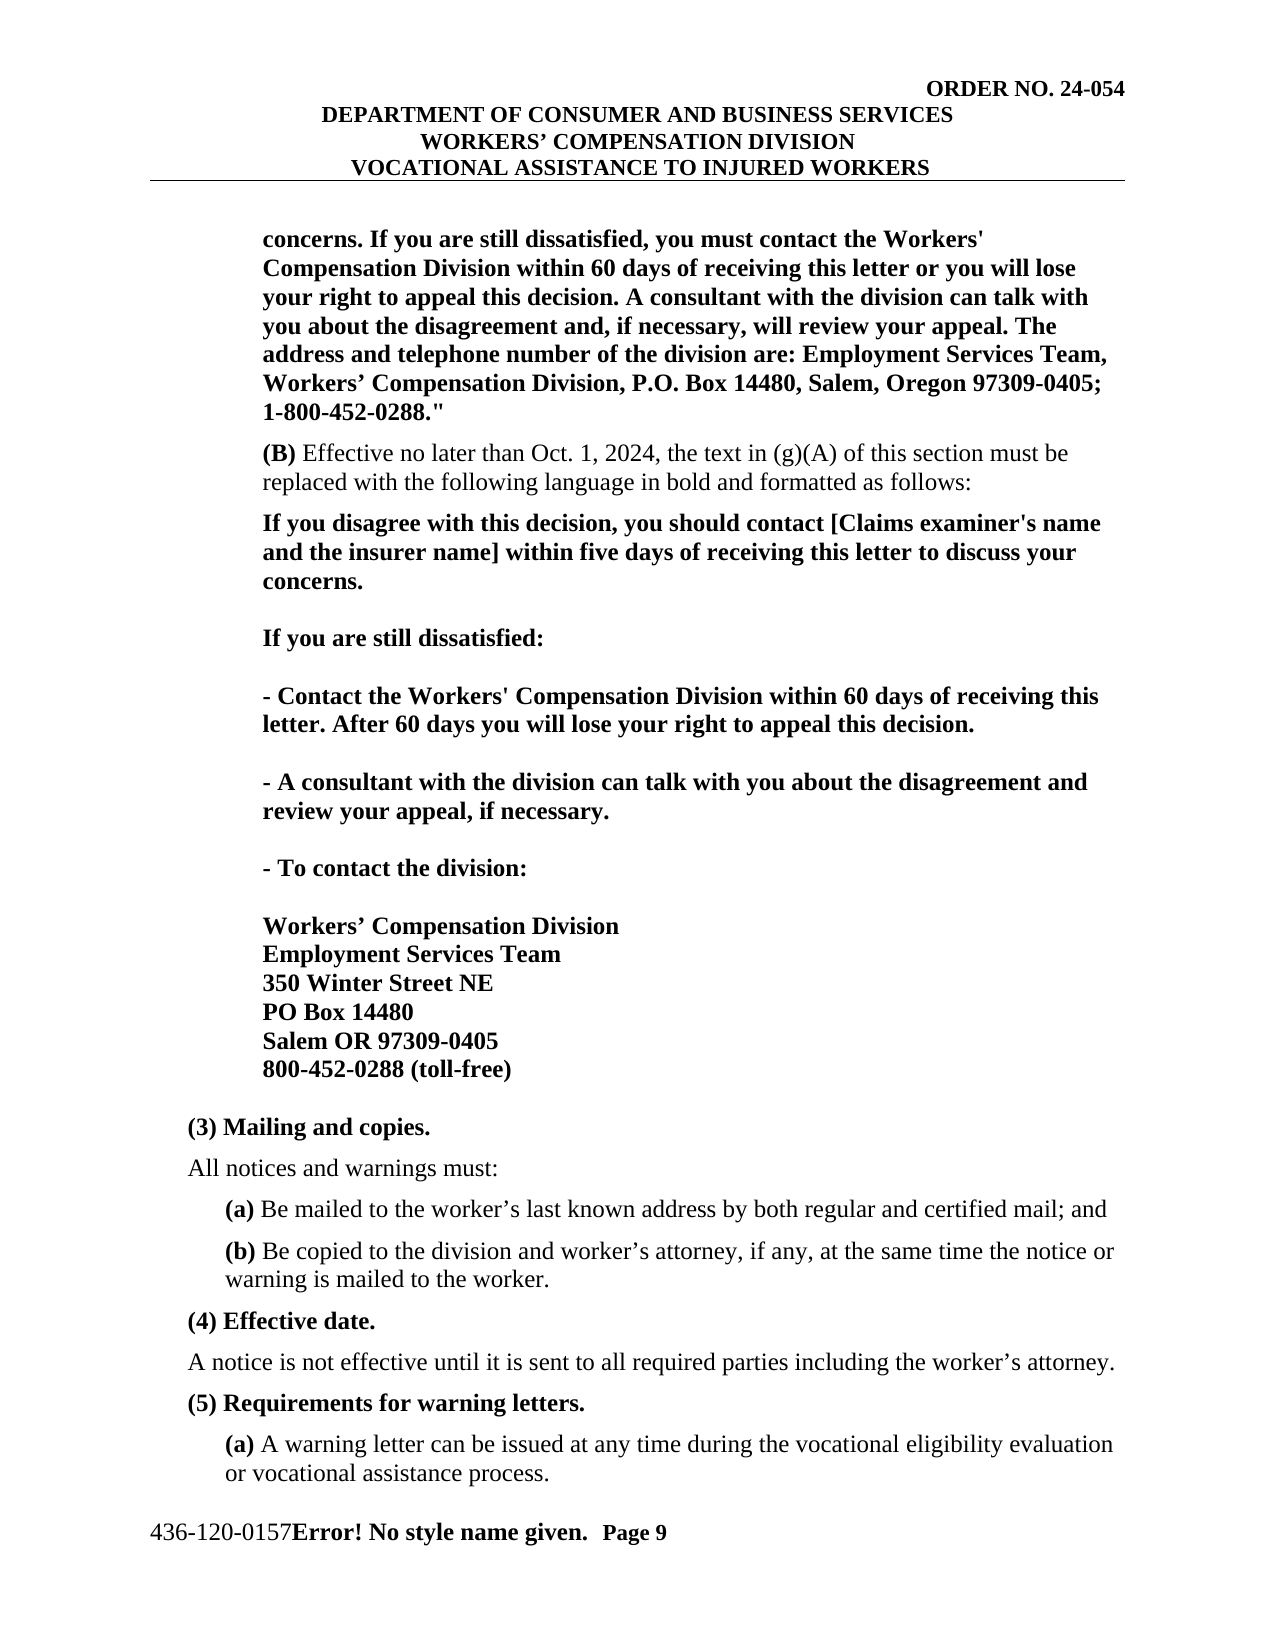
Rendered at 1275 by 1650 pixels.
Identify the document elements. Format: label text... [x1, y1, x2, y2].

text (4) Effective date. [187, 1306, 1125, 1334]
text If you disagree with this decision, you should contact [Claims examiner's name and the insurer name] within five days of receiving this letter to discuss your concerns. [262, 508, 1125, 594]
text All notices and warnings must: [187, 1153, 1125, 1182]
text PO Box 14480 [262, 997, 1125, 1026]
text If you are still dissatisfied: [262, 623, 1125, 652]
text (5) Requirements for warning letters. [187, 1388, 1125, 1417]
text Workers’ Compensation Division [262, 911, 1125, 939]
text 800-452-0288 (toll-free) [262, 1054, 1125, 1083]
text (a) A warning letter can be issued at any time during the vocational eligibility evaluation or vocational assistance process. [225, 1429, 1125, 1487]
text Employment Services Team [262, 939, 1125, 968]
text - To contact the division: [262, 853, 1125, 882]
text - A consultant with the division can talk with you about the disagreement and review your appeal, if necessary. [262, 767, 1125, 824]
text Salem OR 97309-0405 [262, 1026, 1125, 1054]
text A notice is not effective until it is sent to all required parties including the worker’s attorney. [187, 1347, 1125, 1376]
text (B) Effective no later than Oct. 1, 2024, the text in (g)(A) of this section must be replaced with the following language in bold and formatted as follows: [262, 438, 1125, 496]
text 350 Winter Street NE [262, 968, 1125, 997]
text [262, 224, 1125, 426]
text (b) Be copied to the division and worker’s attorney, if any, at the same time the notice or warning is mailed to the worker. [225, 1236, 1125, 1293]
text (3) Mailing and copies. [187, 1112, 1125, 1141]
text - Contact the Workers' Compensation Division within 60 days of receiving this letter. After 60 days you will lose your right to appeal this decision. [262, 681, 1125, 738]
text (a) Be mailed to the worker’s last known address by both regular and certified mail; and [225, 1194, 1125, 1223]
